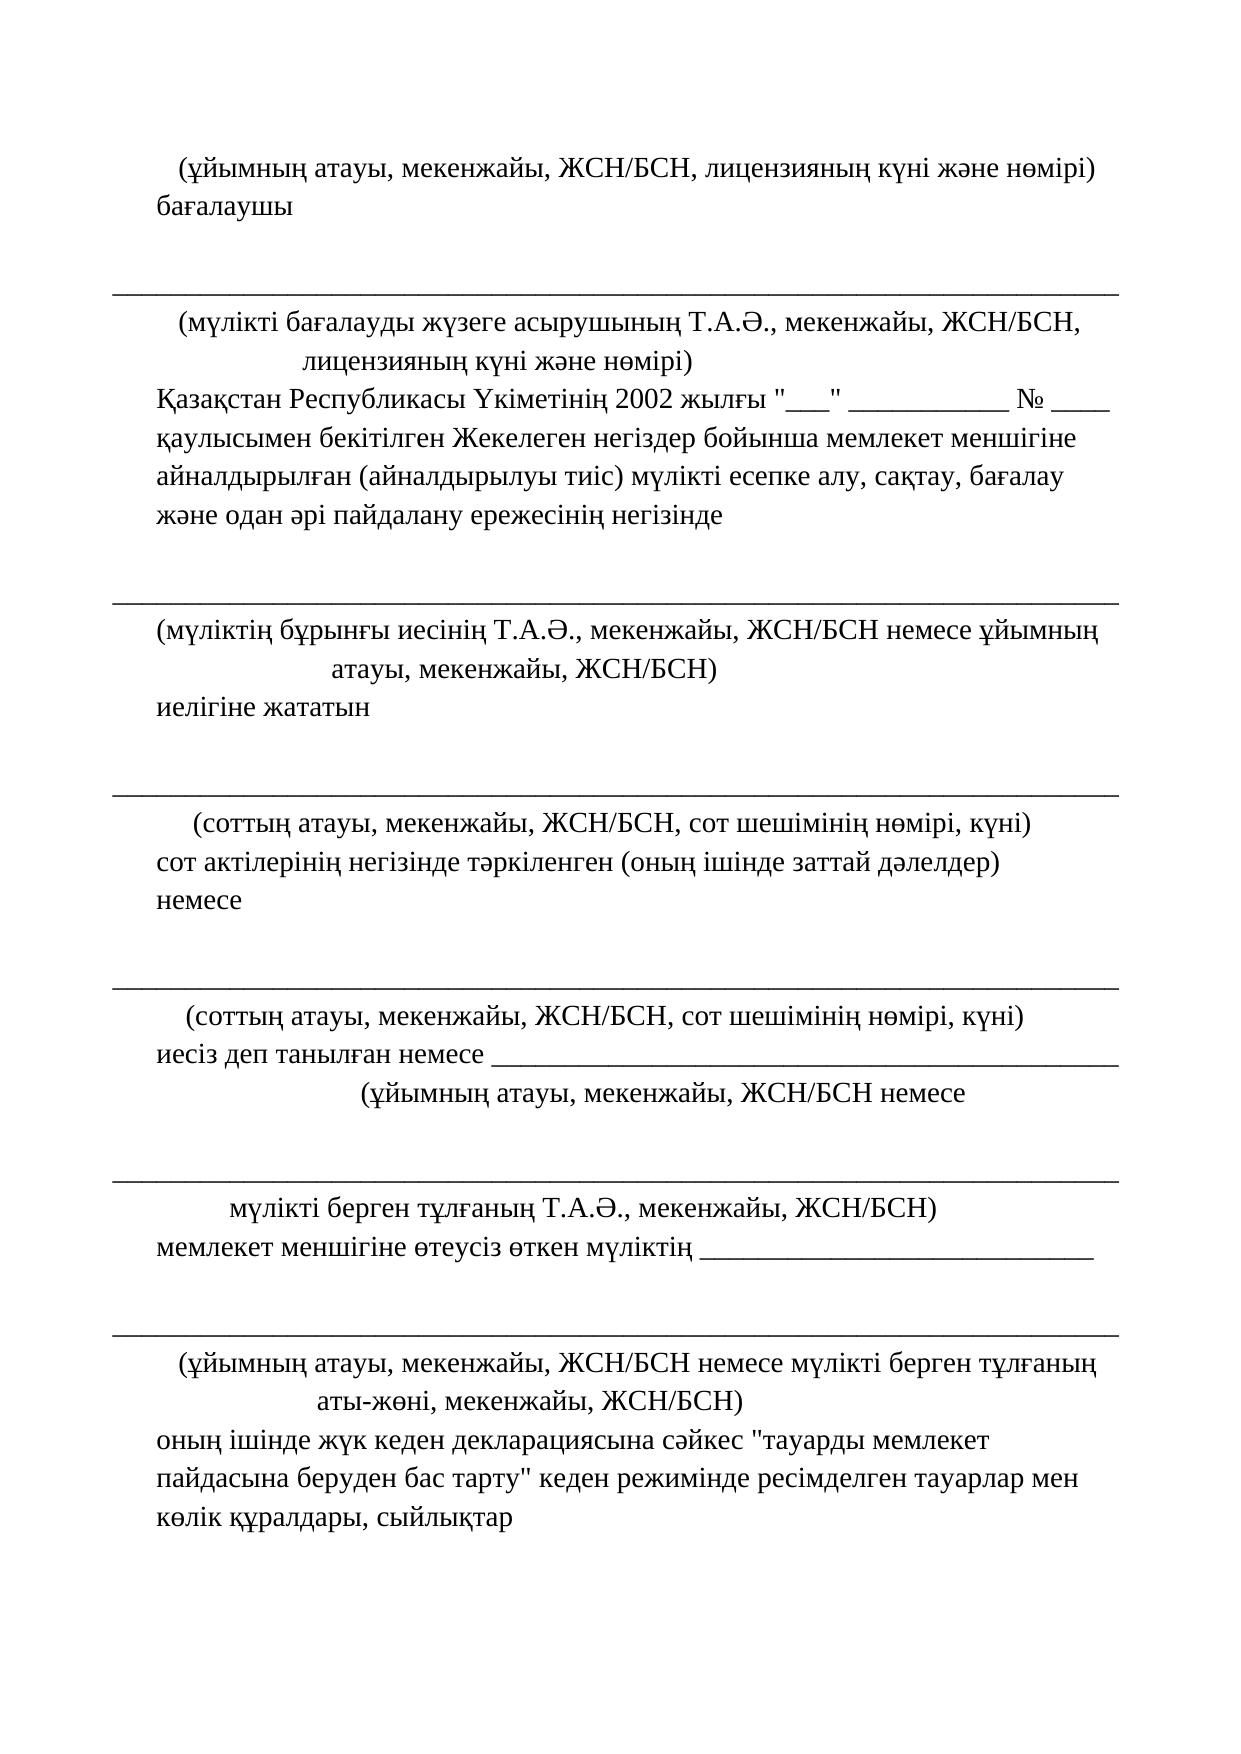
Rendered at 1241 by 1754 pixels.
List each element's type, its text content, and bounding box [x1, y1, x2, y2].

text (мүлiкті бағалауды жүзеге асырушының Т.А.Ә., мекенжайы, ЖСН/БСН, [112, 304, 1128, 338]
text _____________________________________________________________________ [112, 535, 1128, 607]
text және одан әрi пайдалану ережесiнің негiзiнде [112, 497, 1128, 530]
text атауы, мекенжайы, ЖСН/БСН) [112, 651, 1128, 684]
text сот актілерінiң негiзiнде тәркiленген (оның iшiнде заттай дәлелдер) [112, 844, 1128, 877]
text бағалаушы [112, 188, 1128, 222]
text _____________________________________________________________________ [112, 921, 1128, 993]
text (ұйымның атауы, мекенжайы, ЖСН/БСН, лицензияның күнi және нөмiрi) [112, 150, 1128, 183]
text мүлiкті берген тұлғаның Т.А.Ә., мекенжайы, ЖСН/БСН) [112, 1191, 1128, 1224]
text (соттың атауы, мекенжайы, ЖСН/БСН, сот шешiмiнiң нөмiрi, күнi) [112, 805, 1128, 839]
text айналдырылған (айналдырылуы тиіс) мүлiктi есепке алу, сақтау, бағалау [112, 458, 1128, 492]
text пайдасына беруден бас тарту" кеден режимiнде ресiмделген тауарлар мен [112, 1460, 1128, 1494]
text _____________________________________________________________________ [112, 1113, 1128, 1186]
text (ұйымның атауы, мекенжайы, ЖСН/БСН немесе [112, 1075, 1128, 1108]
text иелiгiне жататын [112, 689, 1128, 723]
text мемлекет меншiгіне өтеусiз өткен мүлiктiң ___________________________ [112, 1229, 1128, 1263]
text иесiз деп танылған немесе ___________________________________________ [112, 1036, 1128, 1070]
text лицензияның күнi және нөмiрi) [112, 343, 1128, 376]
text (мүлiктiң бұрынғы иесінің Т.А.Ә., мекенжайы, ЖСН/БСН немесе ұйымның [112, 612, 1128, 646]
text (соттың атауы, мекенжайы, ЖСН/БСН, сот шешiмiнiң нөмiрi, күнi) [112, 998, 1128, 1031]
text көлiк құралдары, сыйлықтар [112, 1499, 1128, 1532]
text оның iшiнде жүк кеден декларациясына сәйкес "тауарды мемлекет [112, 1422, 1128, 1455]
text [112, 227, 1128, 299]
text _____________________________________________________________________ [112, 728, 1128, 800]
text (ұйымның атауы, мекенжайы, ЖСН/БСН немесе мүлiкті берген тұлғаның [112, 1345, 1128, 1378]
text Қазақстан Республикасы Үкіметінiң 2002 жылғы "___" ___________ № ____ [112, 381, 1128, 415]
text немесе [112, 882, 1128, 916]
text аты-жөнi, мекенжайы, ЖСН/БСН) [112, 1383, 1128, 1417]
text қаулысымен бекітілген Жекелеген негiздер бойынша мемлекет меншiгiне [112, 420, 1128, 453]
text _____________________________________________________________________ [112, 1268, 1128, 1340]
